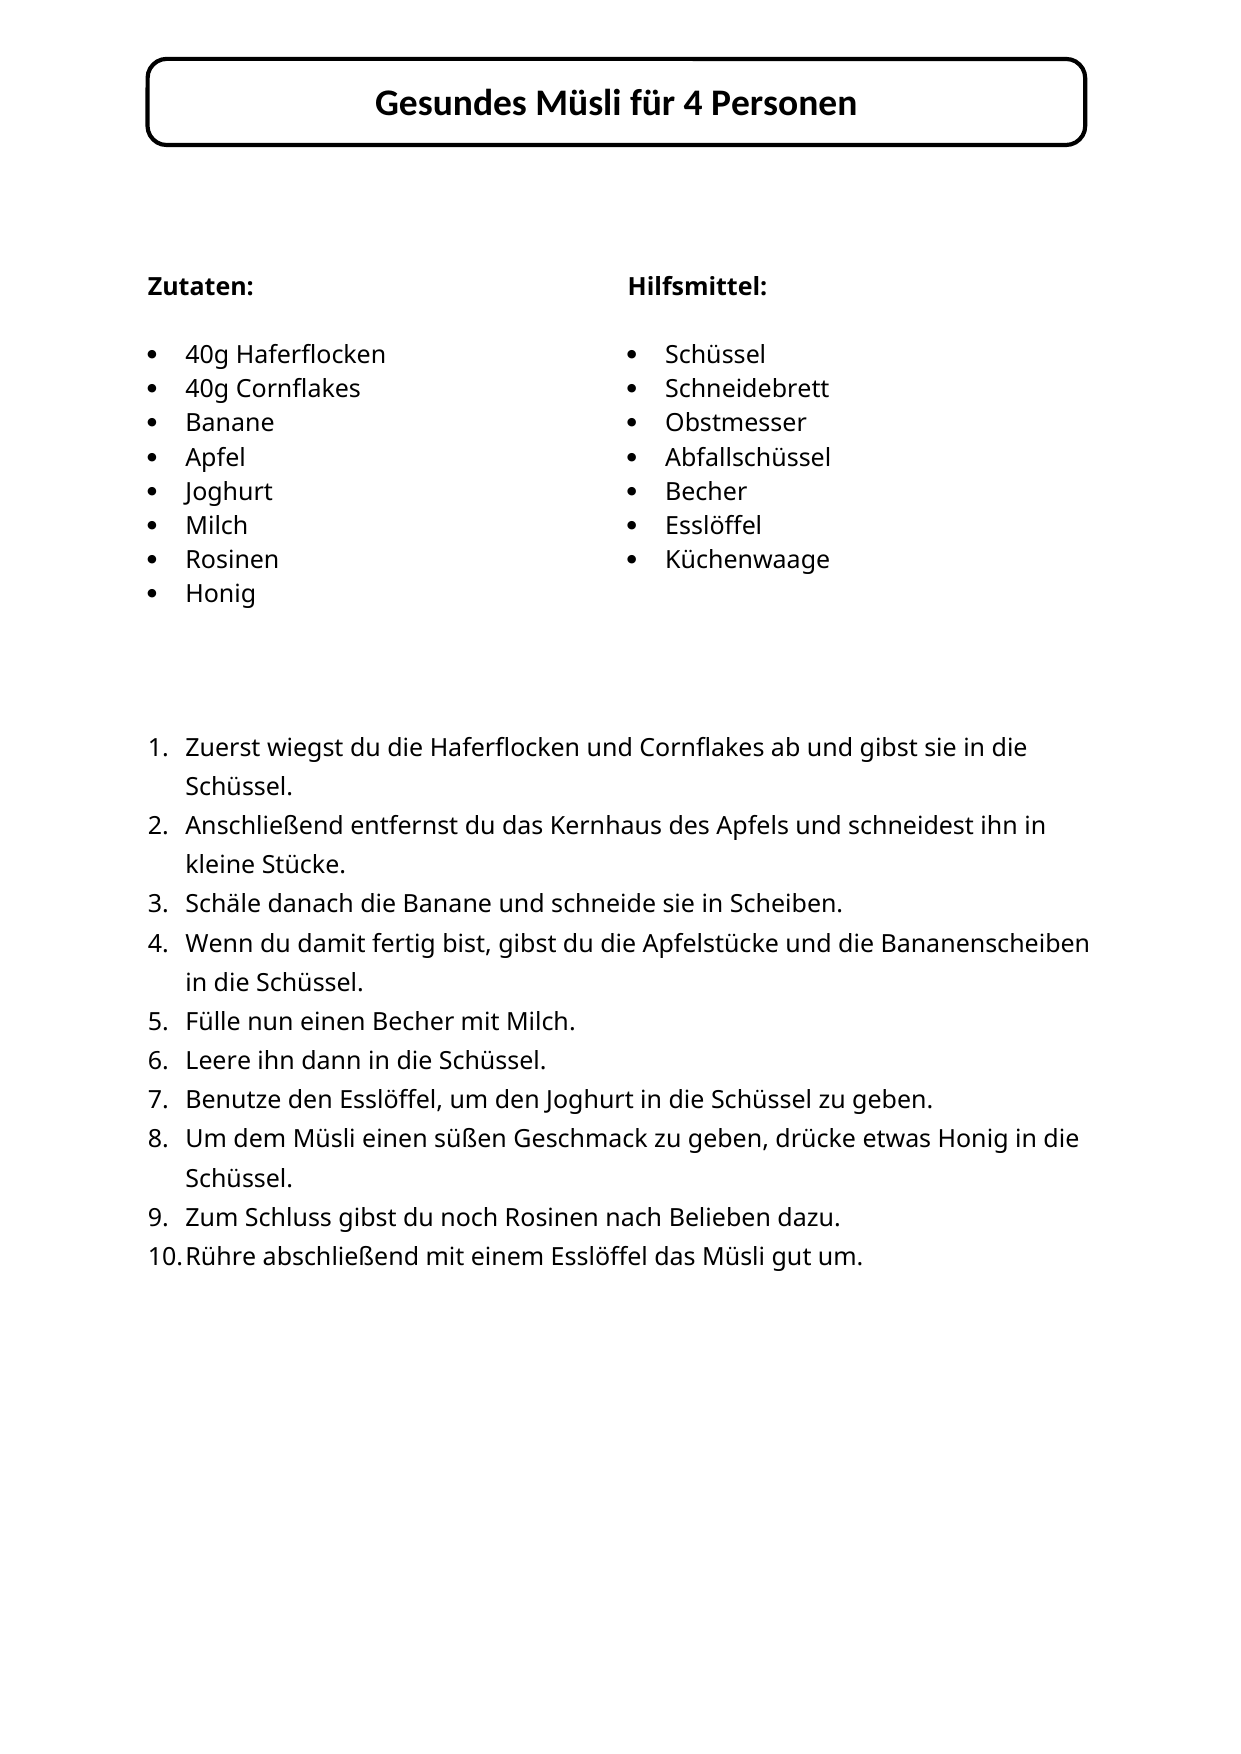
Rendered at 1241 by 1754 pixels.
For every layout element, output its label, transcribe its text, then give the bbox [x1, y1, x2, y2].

list Zuerst wiegst du die Haferflocken und Cornflakes ab und gibst sie in die Schüssel. [148, 729, 1093, 803]
list Rühre abschließend mit einem Esslöffel das Müsli gut um. [148, 1239, 1093, 1273]
list Zum Schluss gibst du noch Rosinen nach Belieben dazu. [148, 1199, 1093, 1233]
table_header Hilfsmittel: Schüssel Schneidebrett Obstmesser Abfallschüssel Becher Esslöffel Küchenwaage [616, 235, 1096, 609]
list Anschließend entfernst du das Kernhaus des Apfels und schneidest ihn in kleine Stücke. [148, 808, 1093, 881]
list Wenn du damit fertig bist, gibst du die Apfelstücke und die Bananenscheiben in die Schüssel. [148, 925, 1093, 998]
list Benutze den Esslöffel, um den Joghurt in die Schüssel zu geben. [148, 1082, 1093, 1116]
table_header Zutaten: 40g Haferflocken 40g Cornflakes Banane Apfel Joghurt Milch Rosinen Honig [136, 235, 616, 609]
list Fülle nun einen Becher mit Milch. [148, 1004, 1093, 1038]
list Um dem Müsli einen süßen Geschmack zu geben, drücke etwas Honig in die Schüssel. [148, 1121, 1093, 1194]
list Leere ihn dann in die Schüssel. [148, 1043, 1093, 1077]
list Schäle danach die Banane und schneide sie in Scheiben. [148, 886, 1093, 920]
